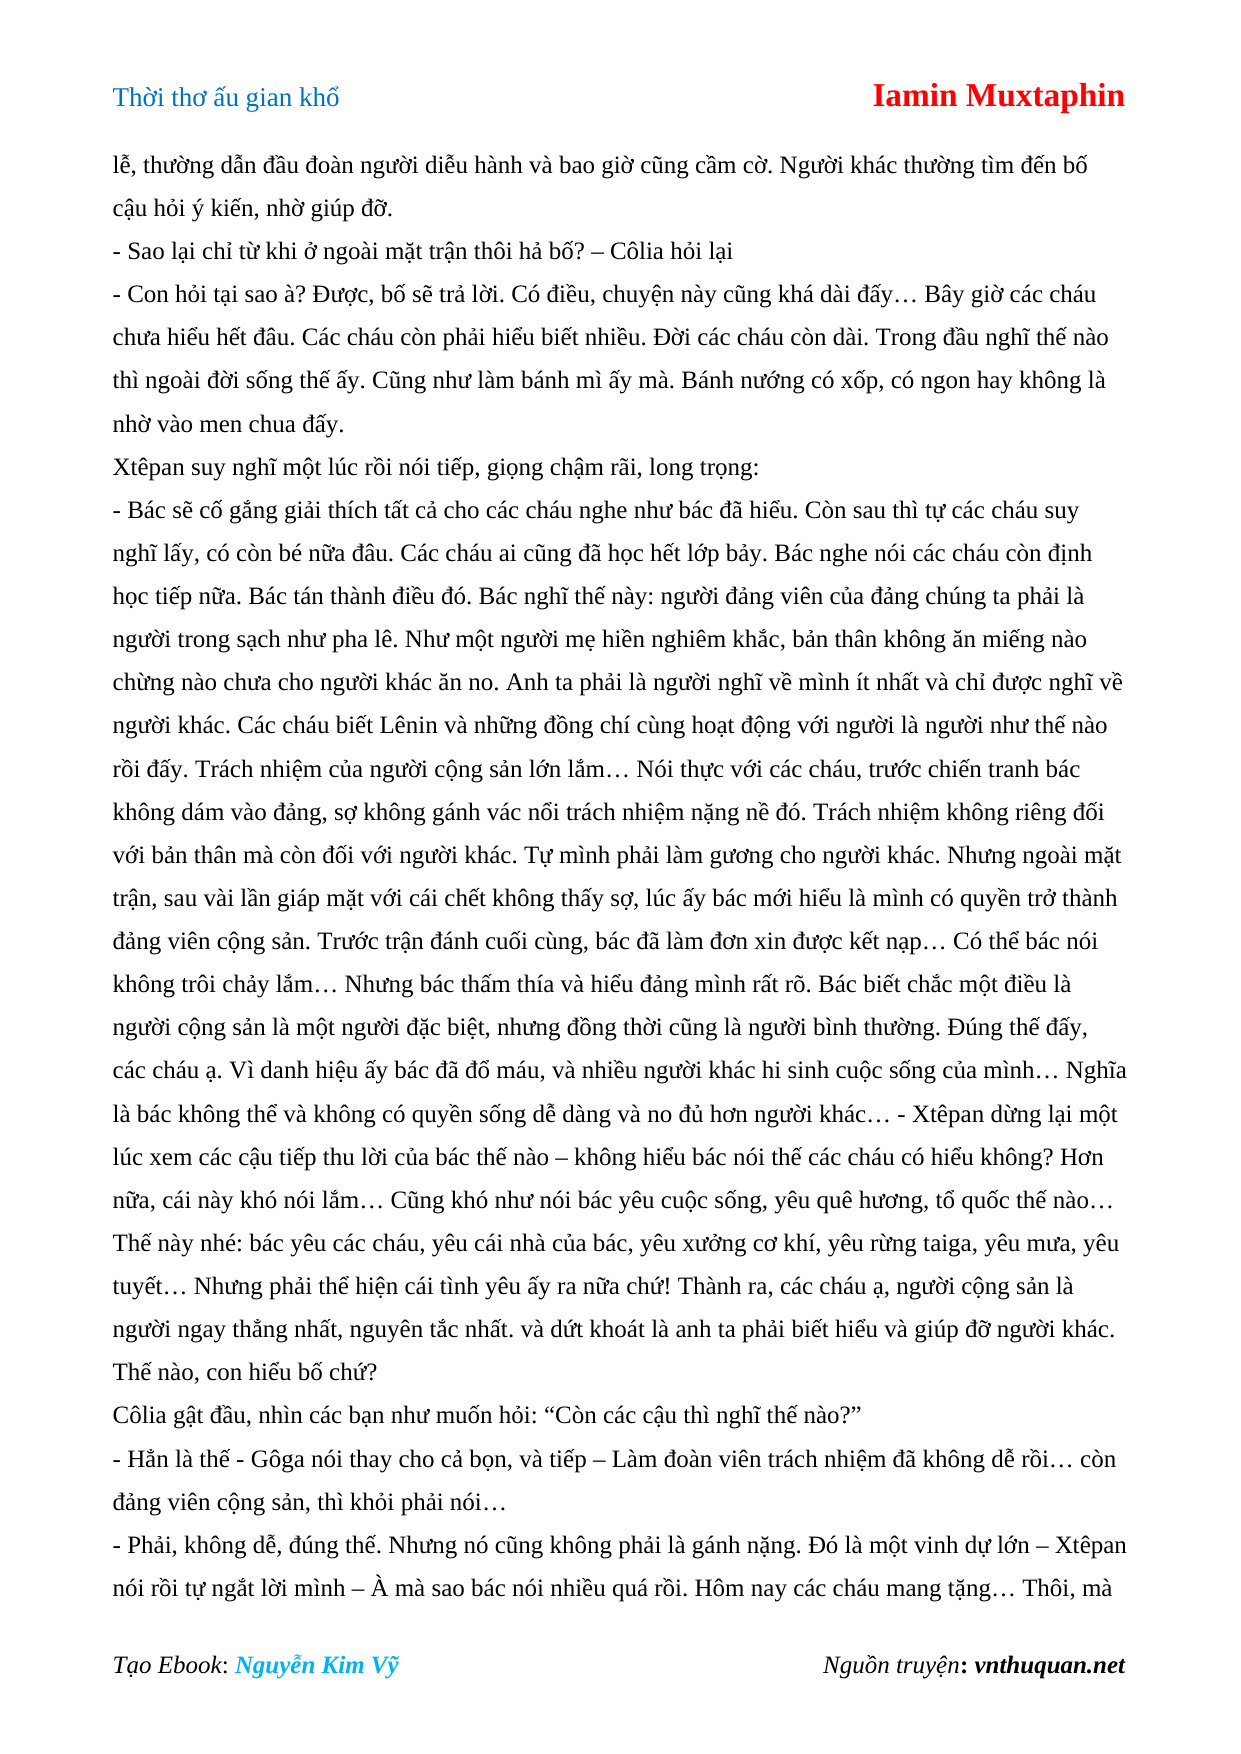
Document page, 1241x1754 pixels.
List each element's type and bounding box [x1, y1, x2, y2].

text [112, 150, 1128, 1602]
